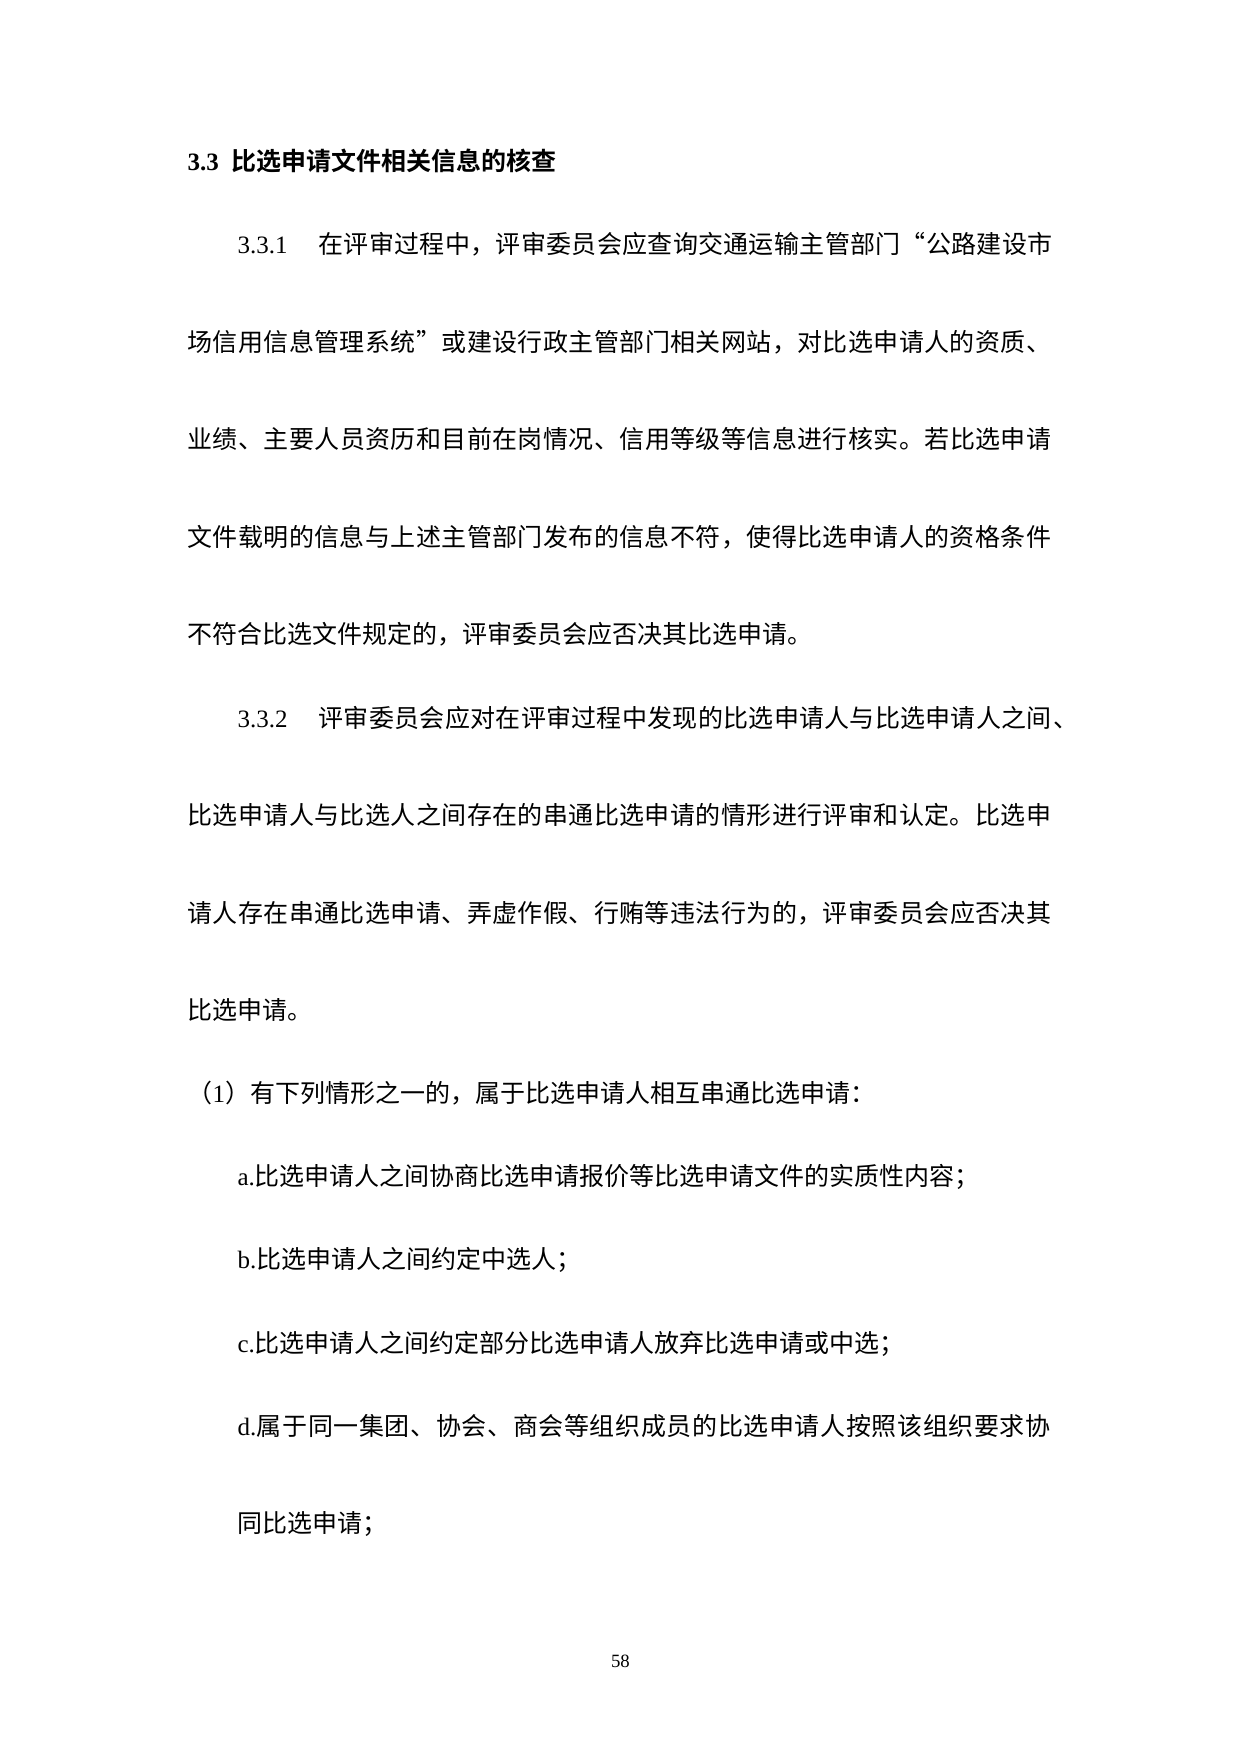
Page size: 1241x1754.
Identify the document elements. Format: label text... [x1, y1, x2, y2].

text （1）有下列情形之一的，属于比选申请人相互串通比选申请： [187, 1059, 1053, 1124]
text d.属于同一集团、协会、商会等组织成员的比选申请人按照该组织要求协同比选申请； [237, 1392, 1053, 1554]
text c.比选申请人之间约定部分比选申请人放弃比选申请或中选； [187, 1309, 1053, 1374]
subtitle 3.3 比选申请文件相关信息的核查 [187, 127, 1053, 192]
text 3.3.2 评审委员会应对在评审过程中发现的比选申请人与比选申请人之间、比选申请人与比选人之间存在的串通比选申请的情形进行评审和认定。比选申请人存在串通比选申请、弄虚作假、行贿等违法行为的，评审委员会应否决其比选申请。 [187, 684, 1053, 1041]
text a.比选申请人之间协商比选申请报价等比选申请文件的实质性内容； [187, 1142, 1053, 1207]
text 3.3.1 在评审过程中，评审委员会应查询交通运输主管部门“公路建设市场信用信息管理系统”或建设行政主管部门相关网站，对比选申请人的资质、业绩、主要人员资历和目前在岗情况、信用等级等信息进行核实。若比选申请文件载明的信息与上述主管部门发布的信息不符，使得比选申请人的资格条件不符合比选文件规定的，评审委员会应否决其比选申请。 [187, 211, 1053, 666]
text b.比选申请人之间约定中选人； [187, 1226, 1053, 1291]
